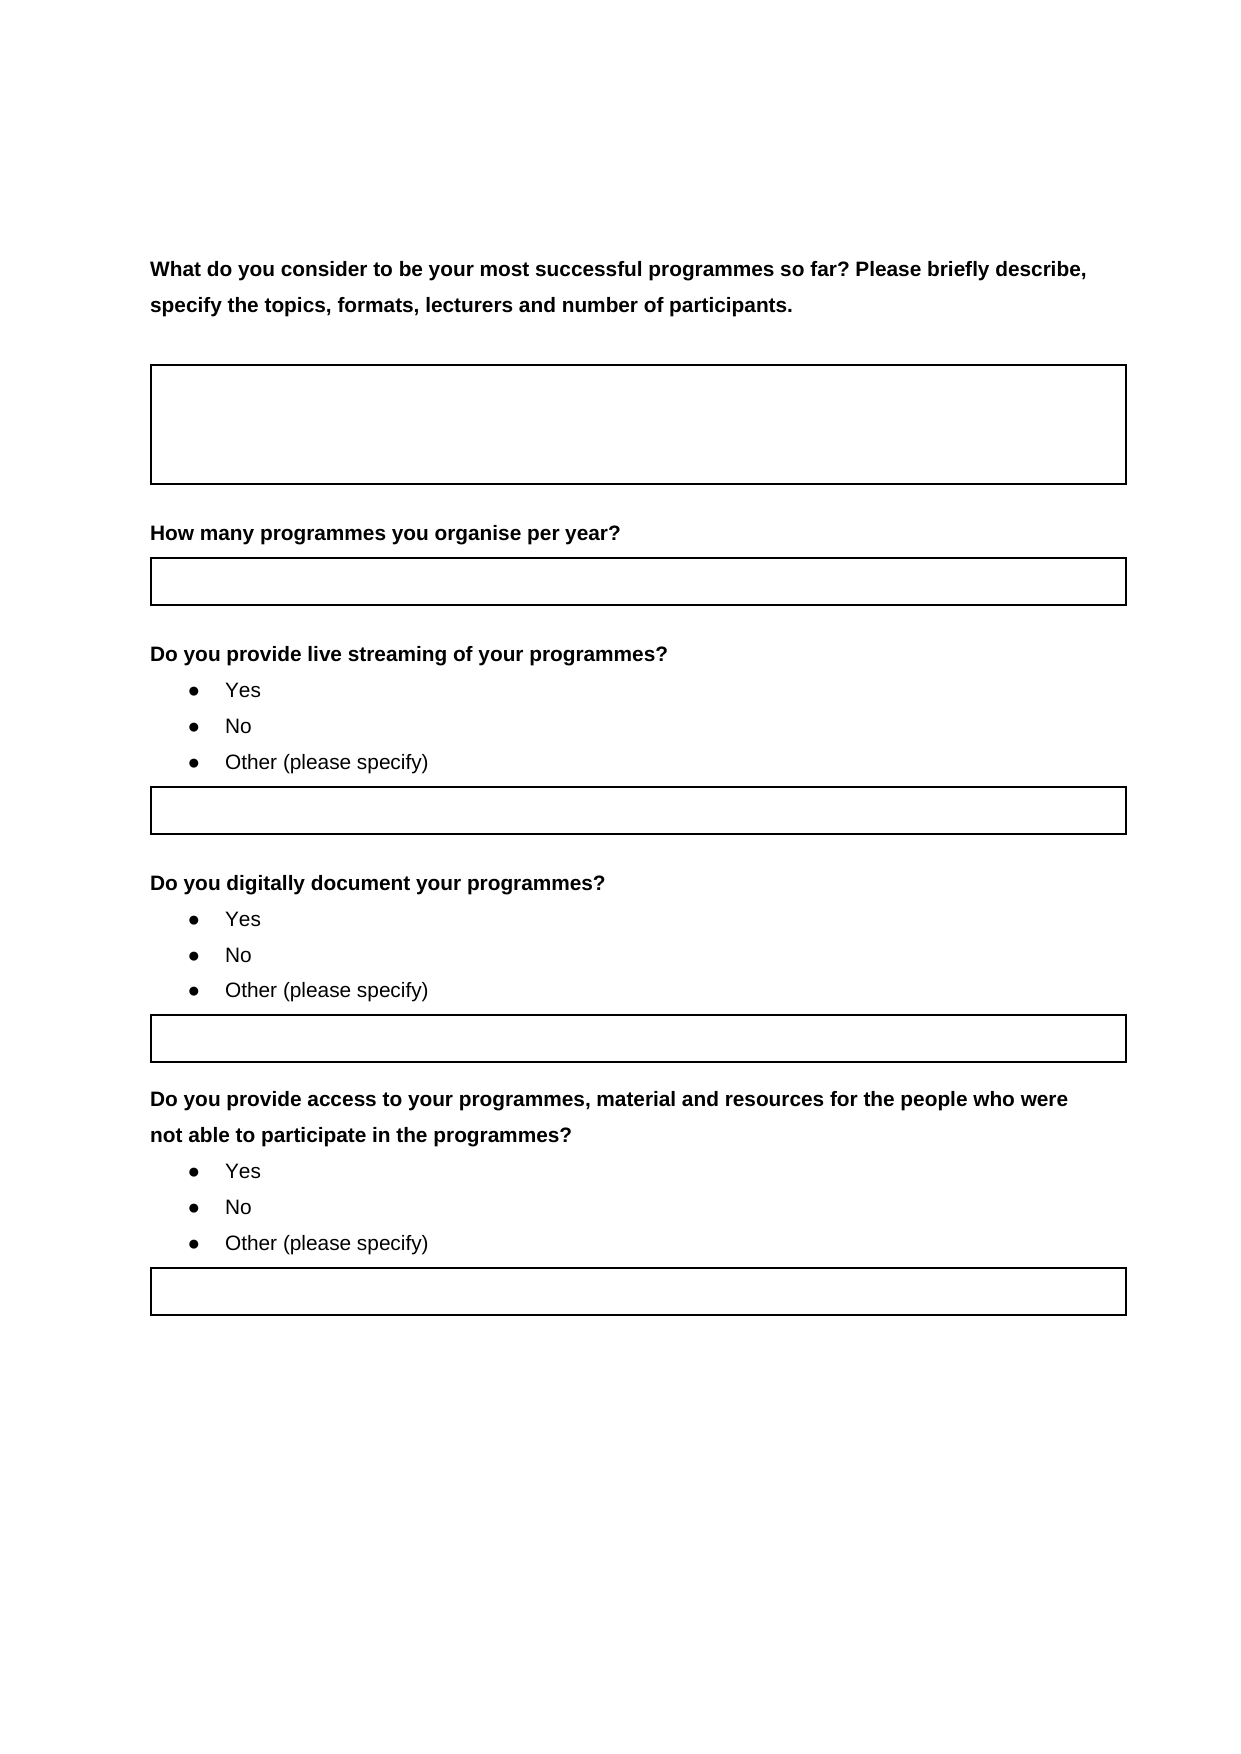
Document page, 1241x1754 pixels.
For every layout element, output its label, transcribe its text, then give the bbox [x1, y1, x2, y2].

text Do you provide access to your programmes, material and resources for the people who were not able to participate in the programmes? [150, 1087, 1090, 1147]
list No [187, 714, 1090, 738]
table_header [152, 788, 1125, 832]
list Other (please specify) [187, 750, 1090, 774]
table_header [152, 559, 1125, 604]
text What do you consider to be your most successful programmes so far? Please briefly describe, specify the topics, formats, lecturers and number of participants. [150, 256, 1090, 316]
list Other (please specify) [187, 1231, 1090, 1255]
list Yes [187, 1159, 1090, 1183]
table_header [152, 366, 1125, 483]
table_header [152, 1269, 1125, 1314]
text Do you digitally document your programmes? [150, 871, 1090, 894]
list Yes [187, 678, 1090, 702]
list No [187, 1195, 1090, 1219]
table_header [152, 1016, 1125, 1061]
text How many programmes you organise per year? [150, 521, 1090, 545]
list Yes [187, 906, 1090, 930]
text Do you provide live streaming of your programmes? [150, 642, 1090, 666]
list Other (please specify) [187, 978, 1090, 1002]
list No [187, 942, 1090, 966]
